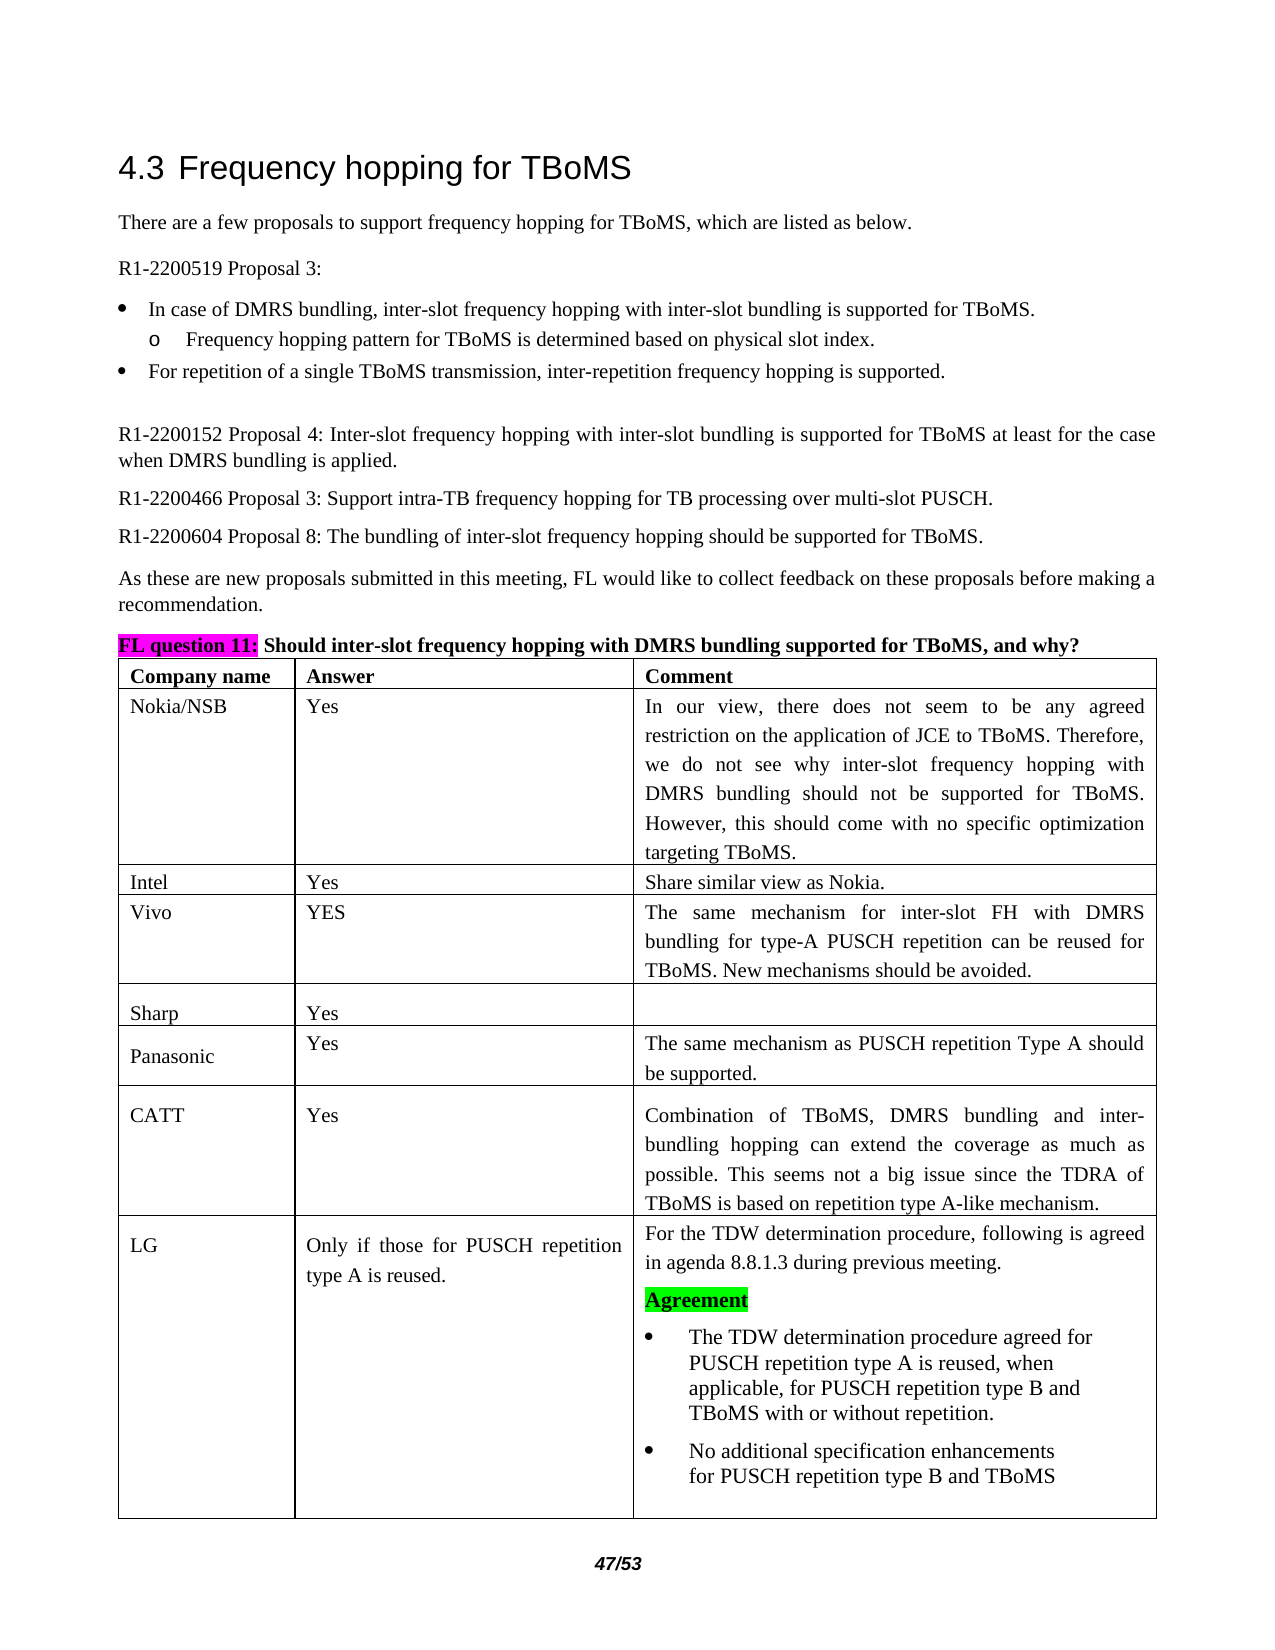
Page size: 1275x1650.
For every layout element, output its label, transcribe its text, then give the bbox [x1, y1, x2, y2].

table_cell The same mechanism for inter-slot FH with DMRS bundling for type-A PUSCH repetition can be reused for TBoMS. New mechanisms should be avoided. [634, 895, 1156, 982]
table_cell CATT [119, 1086, 294, 1215]
table_cell Combination of TBoMS, DMRS bundling and inter-bundling hopping can extend the coverage as much as possible. This seems not a big issue since the TDRA of TBoMS is based on repetition type A-like mechanism. [634, 1086, 1156, 1215]
table_cell Yes [296, 1026, 633, 1084]
text R1-2200604 Proposal 8: The bundling of inter-slot frequency hopping should be supported for TBoMS. [118, 524, 1157, 548]
text There are a few proposals to support frequency hopping for TBoMS, which are listed as below. [118, 205, 1157, 234]
table_cell Panasonic [119, 1026, 294, 1084]
table_cell In our view, there does not seem to be any agreed restriction on the application of JCE to TBoMS. Therefore, we do not see why inter-slot frequency hopping with DMRS bundling should not be supported for TBoMS. However, this should come with no specific optimization targeting TBoMS. [634, 689, 1156, 864]
table_header Company name [119, 659, 294, 688]
table_cell Yes [296, 865, 633, 894]
table_cell Sharp [119, 984, 294, 1025]
table_cell Intel [119, 865, 294, 894]
list For repetition of a single TBoMS transmission, inter-repetition frequency hopping is supported. [118, 359, 1157, 383]
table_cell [634, 1216, 1156, 1517]
table_cell Nokia/NSB [119, 689, 294, 864]
table_header Comment [634, 659, 1156, 688]
text As these are new proposals submitted in this meeting, FL would like to collect feedback on these proposals before making a recommendation. [118, 566, 1157, 616]
table_cell Share similar view as Nokia. [634, 865, 1156, 894]
table_cell The same mechanism as PUSCH repetition Type A should be supported. [634, 1026, 1156, 1084]
text R1-2200466 Proposal 3: Support intra-TB frequency hopping for TB processing over multi-slot PUSCH. [118, 486, 1157, 510]
table_cell Yes [296, 689, 633, 864]
subtitle Frequency hopping for TBoMS [118, 148, 1157, 186]
table_cell YES [296, 895, 633, 982]
table_cell Vivo [119, 895, 294, 982]
table_header Answer [296, 659, 633, 688]
text R1-2200152 Proposal 4: Inter-slot frequency hopping with inter-slot bundling is supported for TBoMS at least for the case when DMRS bundling is applied. [118, 422, 1157, 472]
table_cell [634, 984, 1156, 1025]
list In case of DMRS bundling, inter-slot frequency hopping with inter-slot bundling is supported for TBoMS. [118, 297, 1157, 321]
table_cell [296, 1216, 633, 1517]
table_cell Yes [296, 1086, 633, 1215]
table_cell LG [119, 1216, 294, 1517]
text FL question 11: Should inter-slot frequency hopping with DMRS bundling supported for TBoMS, and why? [118, 633, 1157, 657]
table_cell Yes [296, 984, 633, 1025]
text R1-2200519 Proposal 3: [118, 251, 1157, 280]
list Frequency hopping pattern for TBoMS is determined based on physical slot index. [148, 327, 1157, 353]
